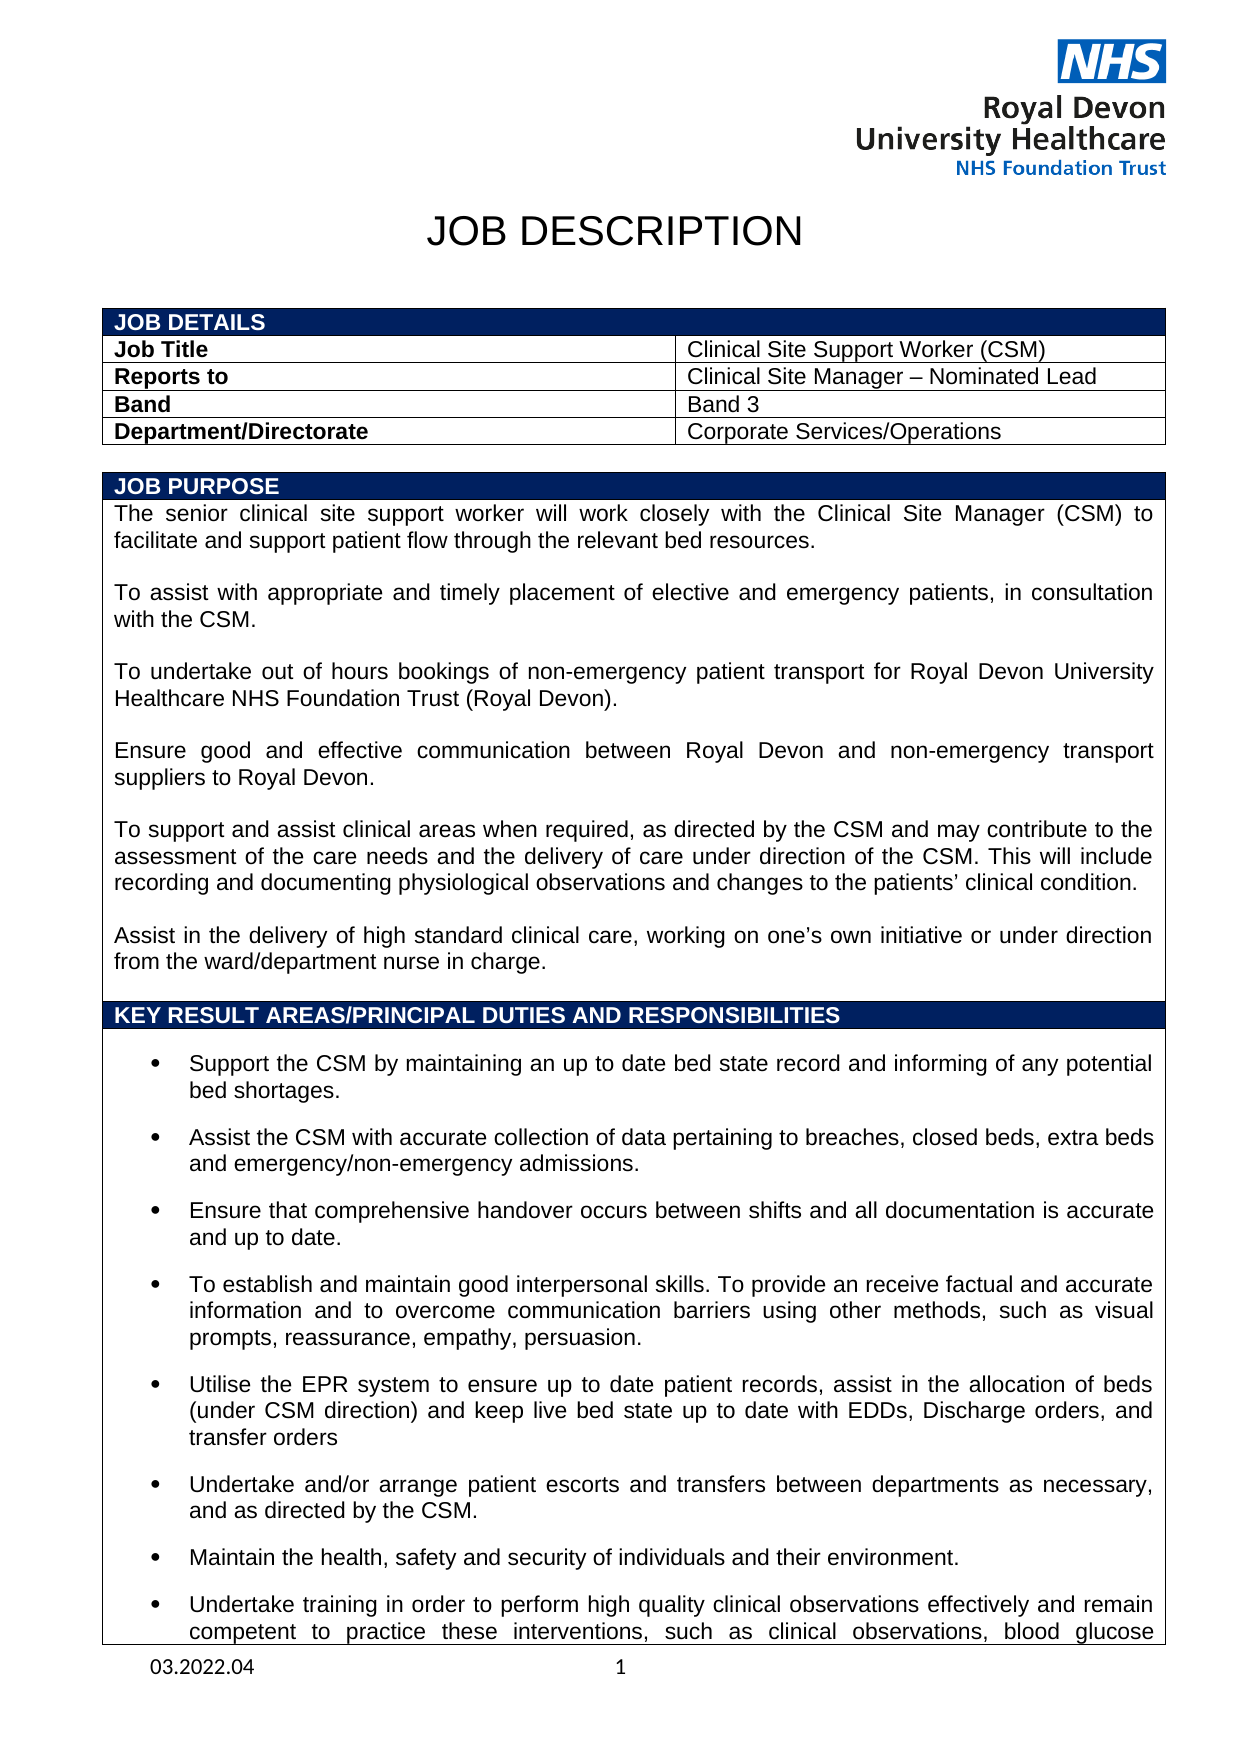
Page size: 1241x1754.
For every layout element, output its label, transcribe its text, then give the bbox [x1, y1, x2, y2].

table_cell KEY RESULT AREAS/PRINCIPAL DUTIES AND RESPONSIBILITIES [103, 1002, 1165, 1028]
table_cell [103, 1029, 1165, 1644]
table_cell Band 3 [676, 391, 1165, 417]
table_cell Clinical Site Support Worker (CSM) [676, 336, 1165, 362]
text JOB DESCRIPTION [91, 207, 1139, 255]
table_cell Reports to [103, 363, 675, 389]
table_cell Job Title [103, 336, 675, 362]
table_cell Band [103, 391, 675, 417]
table_cell Department/Directorate [103, 418, 675, 444]
table_header JOB PURPOSE [103, 473, 1165, 499]
picture [837, 39, 1175, 180]
table_cell Clinical Site Manager – Nominated Lead [676, 363, 1165, 389]
table_cell Corporate Services/Operations [676, 418, 1165, 444]
table_header JOB DETAILS [103, 309, 1165, 335]
table_cell The senior clinical site support worker will work closely with the Clinical Site Manager (CSM) to facilitate and support patient flow through the relevant bed resources. To assist with appropriate and timely placement of elective and emergency patients, in consultation with the CSM. To undertake out of hours bookings of non-emergency patient transport for Royal Devon University Healthcare NHS Foundation Trust (Royal Devon). Ensure good and effective communication between Royal Devon and non-emergency transport suppliers to Royal Devon. To support and assist clinical areas when required, as directed by the CSM and may contribute to the assessment of the care needs and the delivery of care under direction of the CSM. This will include recording and documenting physiological observations and changes to the patients’ clinical condition. Assist in the delivery of high standard clinical care, working on one’s own initiative or under direction from the ward/department nurse in charge. K [103, 500, 1165, 1001]
